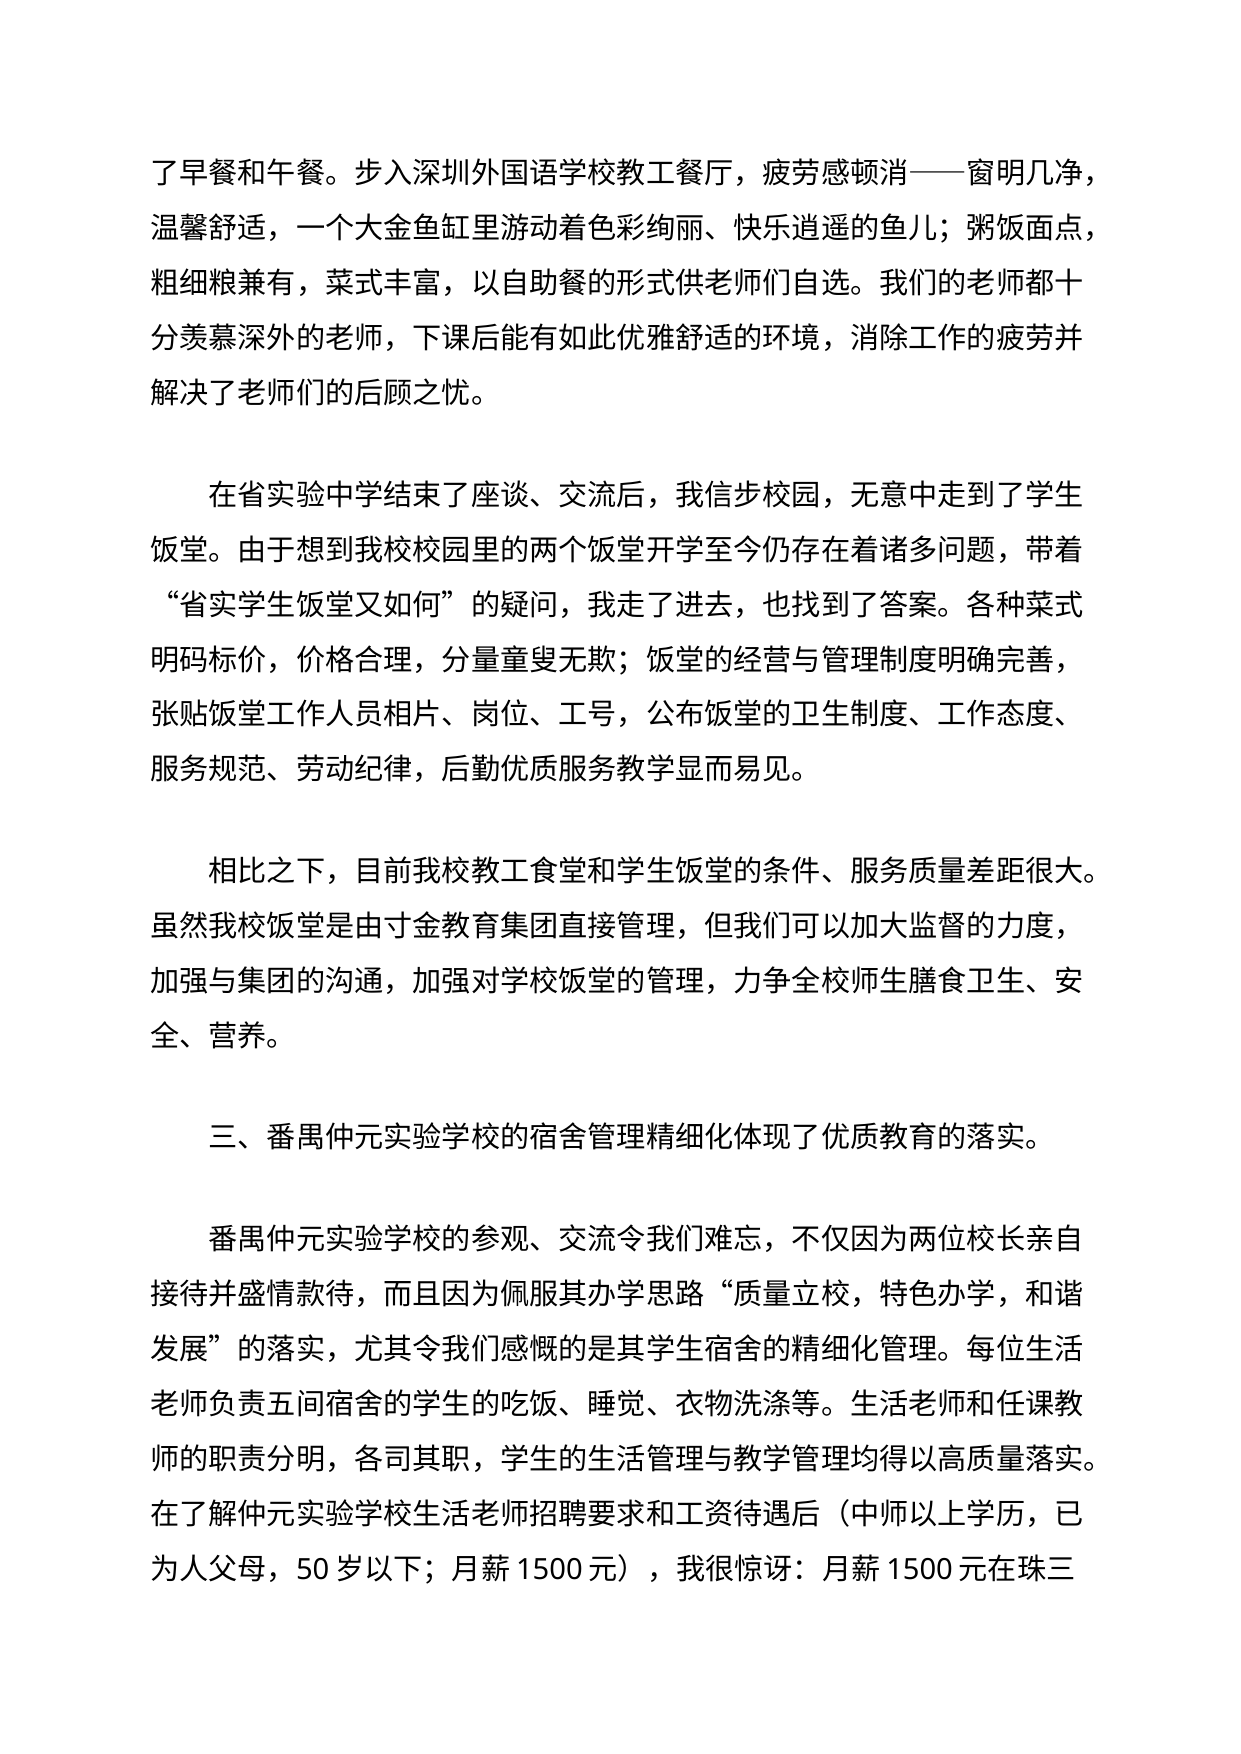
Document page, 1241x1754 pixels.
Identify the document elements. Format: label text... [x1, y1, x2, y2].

text 在省实验中学结束了座谈、交流后，我信步校园，无意中走到了学生饭堂。由于想到我校校园里的两个饭堂开学至今仍存在着诸多问题，带着“省实学生饭堂又如何”的疑问，我走了进去，也找到了答案。各种菜式明码标价，价格合理，分量童叟无欺；饭堂的经营与管理制度明确完善，张贴饭堂工作人员相片、岗位、工号，公布饭堂的卫生制度、工作态度、服务规范、劳动纪律，后勤优质服务教学显而易见。 [150, 471, 1090, 788]
text 三、番禺仲元实验学校的宿舍管理精细化体现了优质教育的落实。 [150, 1114, 1090, 1156]
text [150, 1216, 1090, 1588]
text 相比之下，目前我校教工食堂和学生饭堂的条件、服务质量差距很大。虽然我校饭堂是由寸金教育集团直接管理，但我们可以加大监督的力度，加强与集团的沟通，加强对学校饭堂的管理，力争全校师生膳食卫生、安全、营养。 [150, 848, 1090, 1054]
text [150, 150, 1090, 412]
